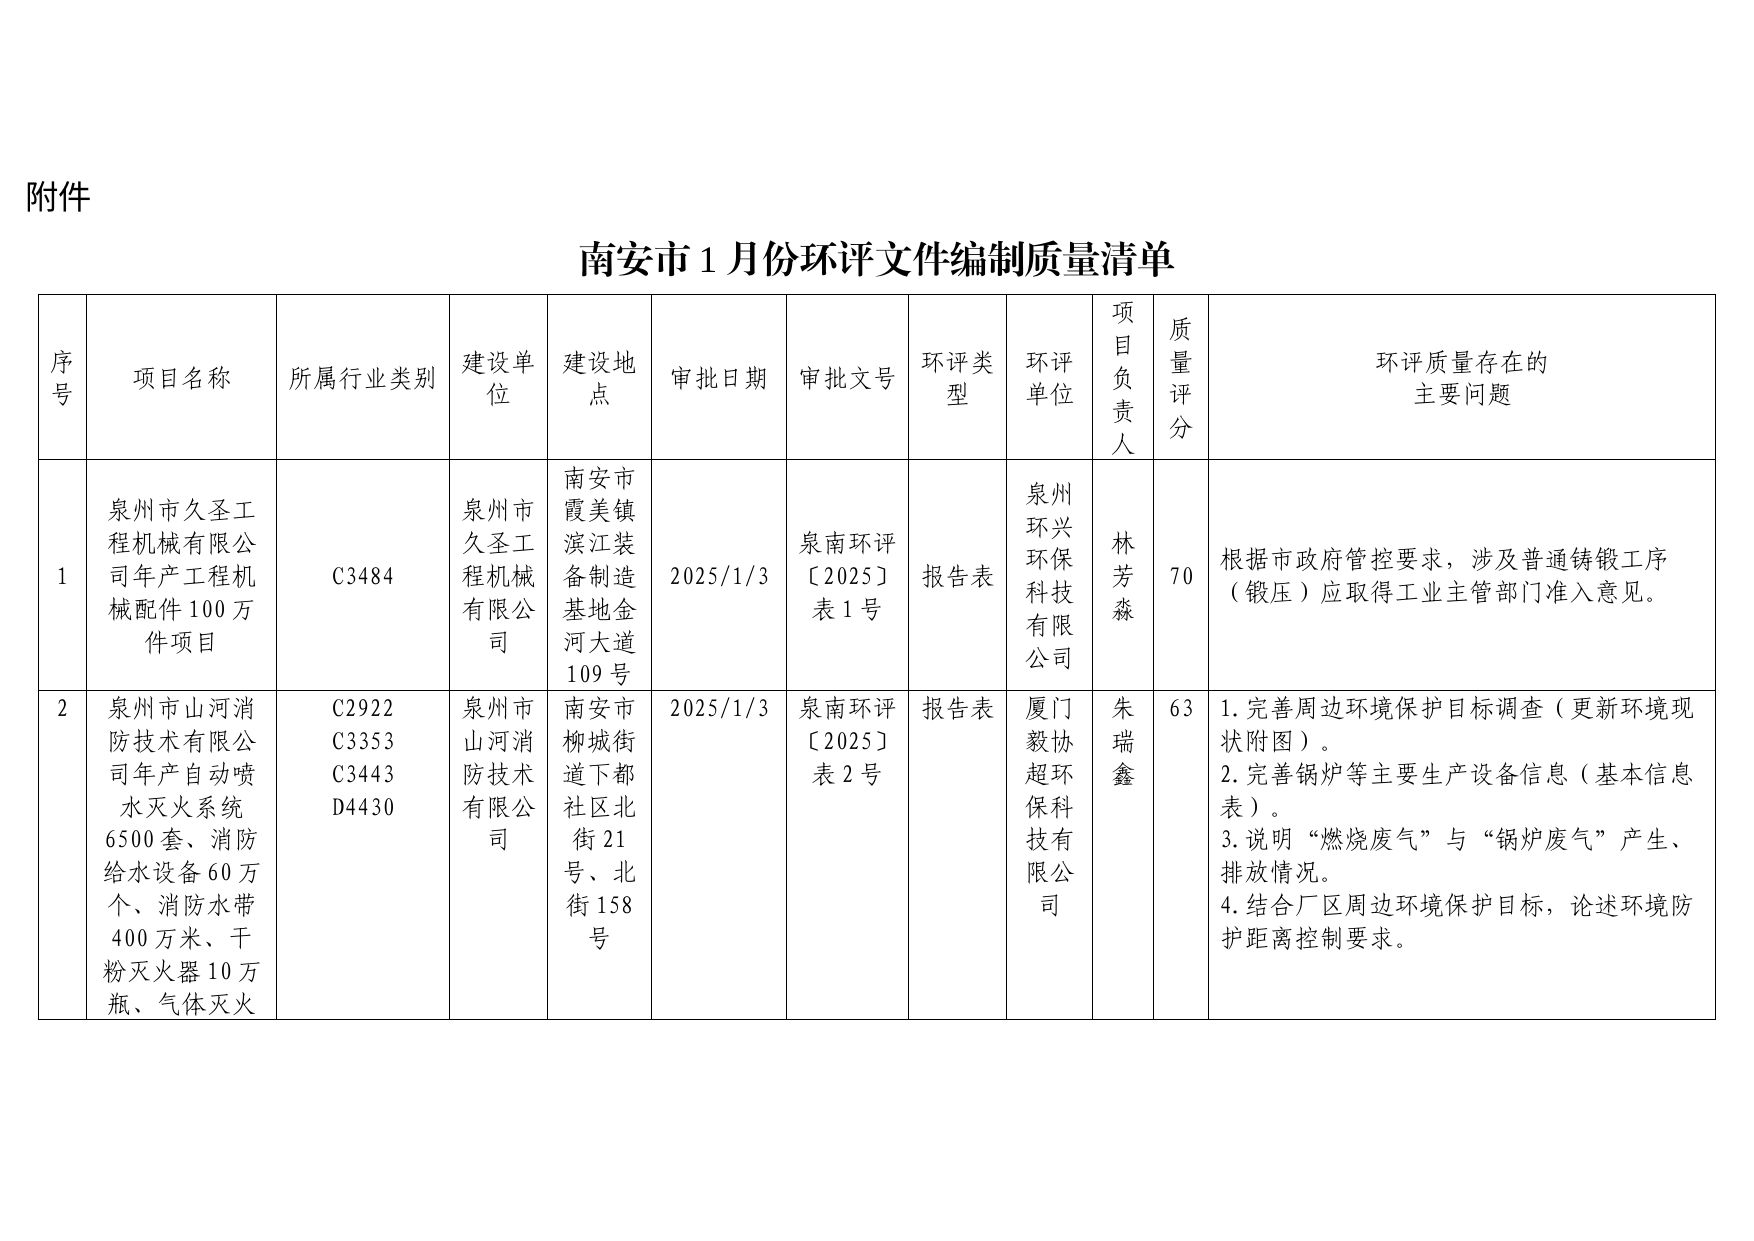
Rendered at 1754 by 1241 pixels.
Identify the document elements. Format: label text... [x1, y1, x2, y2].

table_cell 泉州市久圣工程机械有限公司 [450, 460, 547, 689]
table_header 序号 [39, 295, 86, 459]
table_header 所属行业类别 [277, 295, 449, 459]
table_cell 泉州市山河消防技术有限公司 [450, 691, 547, 1019]
table_cell 63 [1154, 691, 1208, 1019]
table_cell 泉南环评〔2025〕表2号 [787, 691, 908, 1019]
table_cell 泉州环兴环保科技有限公司 [1007, 460, 1092, 689]
table_header 建设单位 [450, 295, 547, 459]
table_cell 报告表 [909, 460, 1006, 689]
table_cell 泉南环评〔2025〕表1号 [787, 460, 908, 689]
text 附件 [25, 162, 1728, 228]
table_cell 朱瑞鑫 [1093, 691, 1153, 1019]
text 南安市1月份环评文件编制质量清单 [25, 228, 1728, 294]
table_header 环评类型 [909, 295, 1006, 459]
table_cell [277, 691, 449, 1019]
table_cell 2025/1/3 [652, 460, 786, 689]
table_cell 林芳淼 [1093, 460, 1153, 689]
table_header 审批文号 [787, 295, 908, 459]
table_cell 2025/1/3 [652, 691, 786, 1019]
table_cell C3484 [277, 460, 449, 689]
table_cell 70 [1154, 460, 1208, 689]
table_header 质量评分 [1154, 295, 1208, 459]
table_cell 泉州市久圣工程机械有限公司年产工程机械配件100万件项目 [87, 460, 276, 689]
table_header 项目名称 [87, 295, 276, 459]
table_header 建设地点 [548, 295, 651, 459]
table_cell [1209, 691, 1715, 1019]
table_header 项目 负责人 [1093, 295, 1153, 459]
table_cell 南安市霞美镇滨江装备制造基地金河大道109号 [548, 460, 651, 689]
table_cell 报告表 [909, 691, 1006, 1019]
table_header 审批日期 [652, 295, 786, 459]
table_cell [87, 691, 276, 1019]
table_cell 1 [39, 460, 86, 689]
table_header 环评质量存在的 主要问题 [1209, 295, 1715, 459]
table_header 环评单位 [1007, 295, 1092, 459]
table_cell 根据市政府管控要求，涉及普通铸锻工序（锻压）应取得工业主管部门准入意见。 [1209, 460, 1715, 689]
table_cell 厦门毅协超环保科技有限公司 [1007, 691, 1092, 1019]
table_cell 2 [39, 691, 86, 1019]
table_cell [548, 691, 651, 1019]
